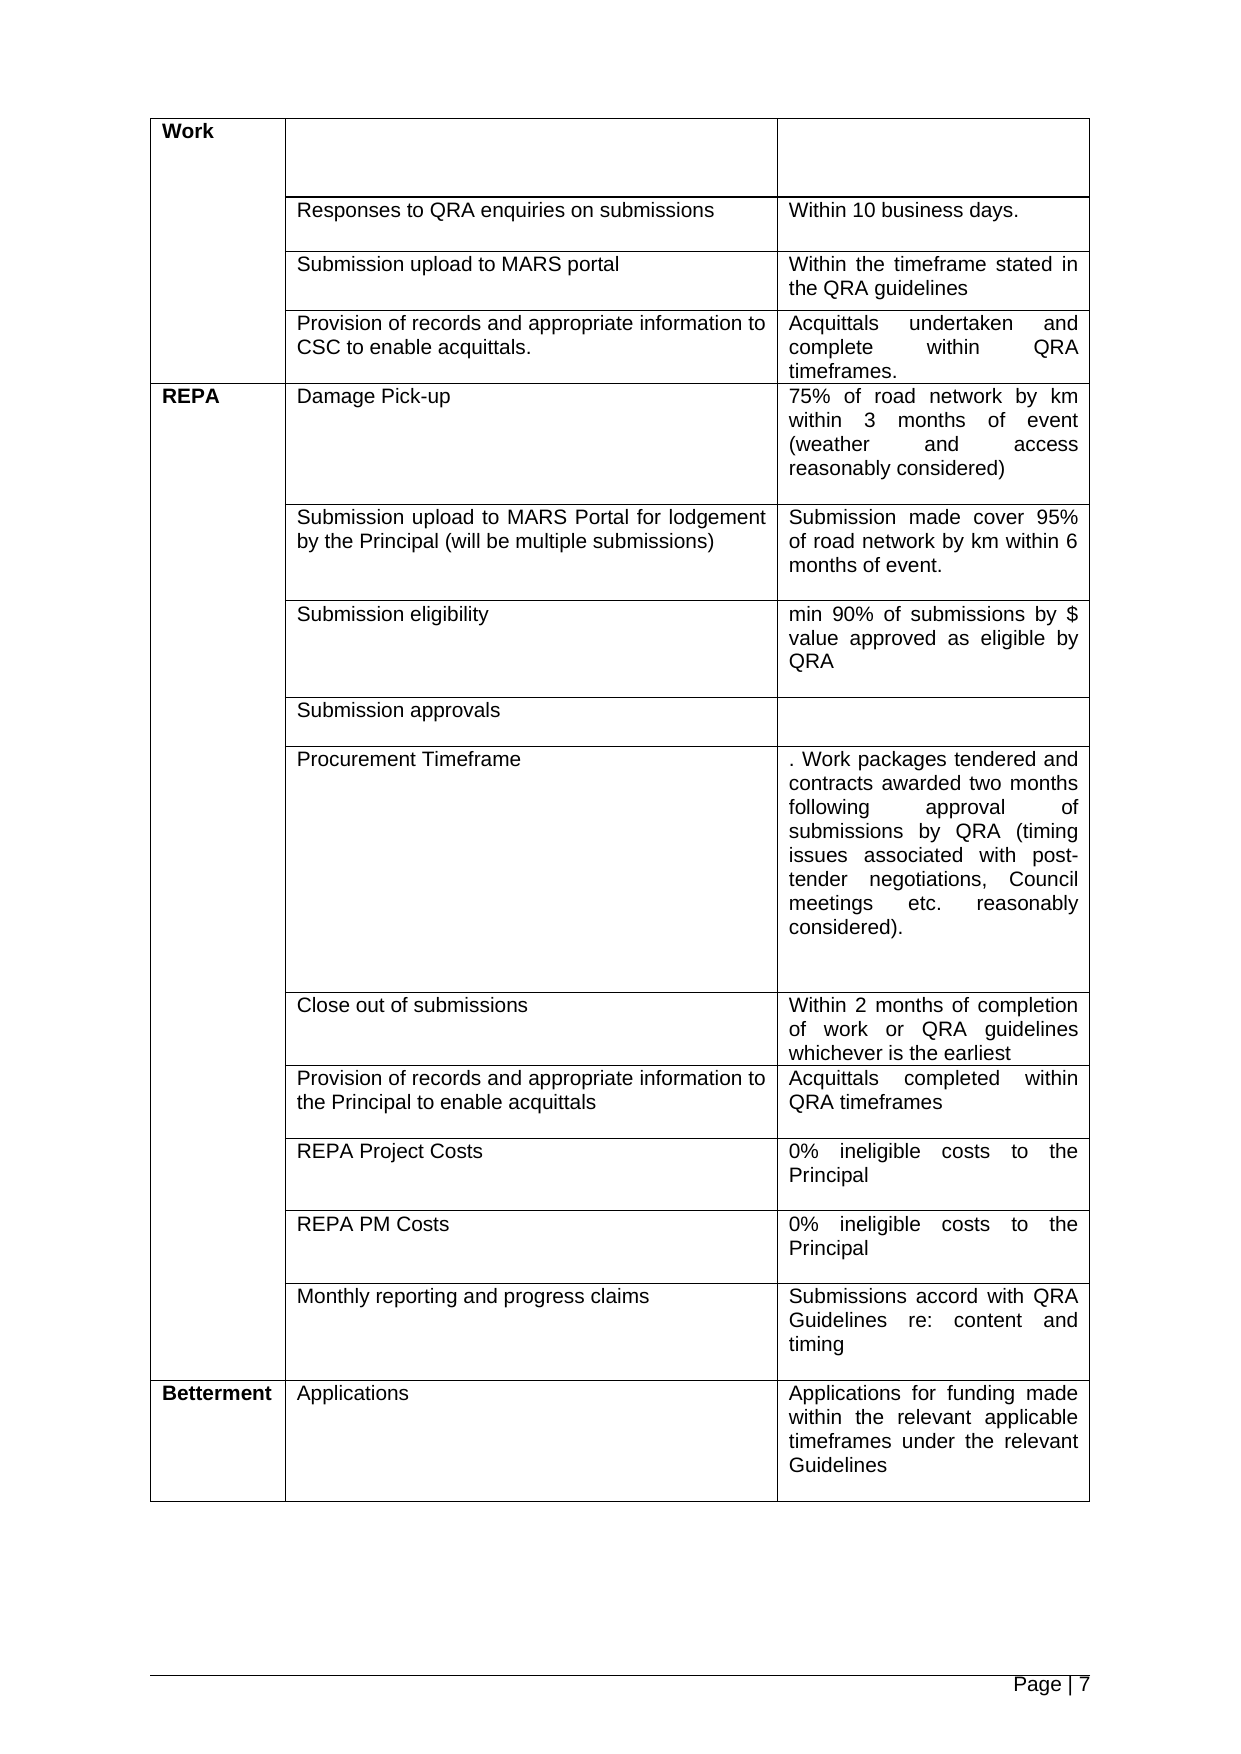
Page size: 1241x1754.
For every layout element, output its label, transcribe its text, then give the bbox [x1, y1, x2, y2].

table_cell Submission upload to MARS portal [286, 252, 777, 310]
table_cell 0% ineligible costs to the Principal [778, 1139, 1089, 1210]
table_cell Acquittals completed within QRA timeframes [778, 1066, 1089, 1137]
table_cell min 90% of submissions by $ value approved as eligible by QRA [778, 601, 1089, 697]
table_cell Procurement Timeframe [286, 747, 777, 992]
table_cell Damage Pick-up [286, 384, 777, 503]
table_cell Emergency Work [151, 119, 285, 383]
table_cell Provision of records and appropriate information to CSC to enable acquittals. [286, 311, 777, 383]
table_cell Close out of submissions [286, 993, 777, 1064]
table_cell Betterment [151, 1381, 285, 1501]
table_cell [778, 119, 1089, 196]
table_cell Within the timeframe stated in the QRA guidelines [778, 252, 1089, 310]
table_cell Applications for funding made within the relevant applicable timeframes under the relevant Guidelines [778, 1381, 1089, 1501]
table_cell Applications [286, 1381, 777, 1501]
table_cell REPA PM Costs [286, 1211, 777, 1283]
table_cell Within 10 business days. [778, 198, 1089, 251]
table_cell Responses to QRA enquiries on submissions [286, 198, 777, 251]
table_cell REPA Project Costs [286, 1139, 777, 1210]
table_cell Monthly reporting and progress claims [286, 1284, 777, 1380]
table_cell Within 2 months of completion of work or QRA guidelines whichever is the earliest [778, 993, 1089, 1064]
table_cell 0% ineligible costs to the Principal [778, 1211, 1089, 1283]
table_cell [286, 119, 777, 196]
table_cell Submission approvals [286, 698, 777, 746]
table_cell Provision of records and appropriate information to the Principal to enable acquittals [286, 1066, 777, 1137]
table_cell 75% of road network by km within 3 months of event (weather and access reasonably considered) [778, 384, 1089, 503]
table_cell [778, 698, 1089, 746]
table_cell Acquittals undertaken and complete within QRA timeframes. [778, 311, 1089, 383]
table_cell Submission made cover 95% of road network by km within 6 months of event. [778, 505, 1089, 600]
table_cell . Work packages tendered and contracts awarded two months following approval of submissions by QRA (timing issues associated with post-tender negotiations, Council meetings etc. reasonably considered). [778, 747, 1089, 992]
table_cell REPA [151, 384, 285, 1380]
table_cell Submission eligibility [286, 601, 777, 697]
table_cell Submission upload to MARS Portal for lodgement by the Principal (will be multiple submissions) [286, 505, 777, 600]
table_cell Submissions accord with QRA Guidelines re: content and timing [778, 1284, 1089, 1380]
